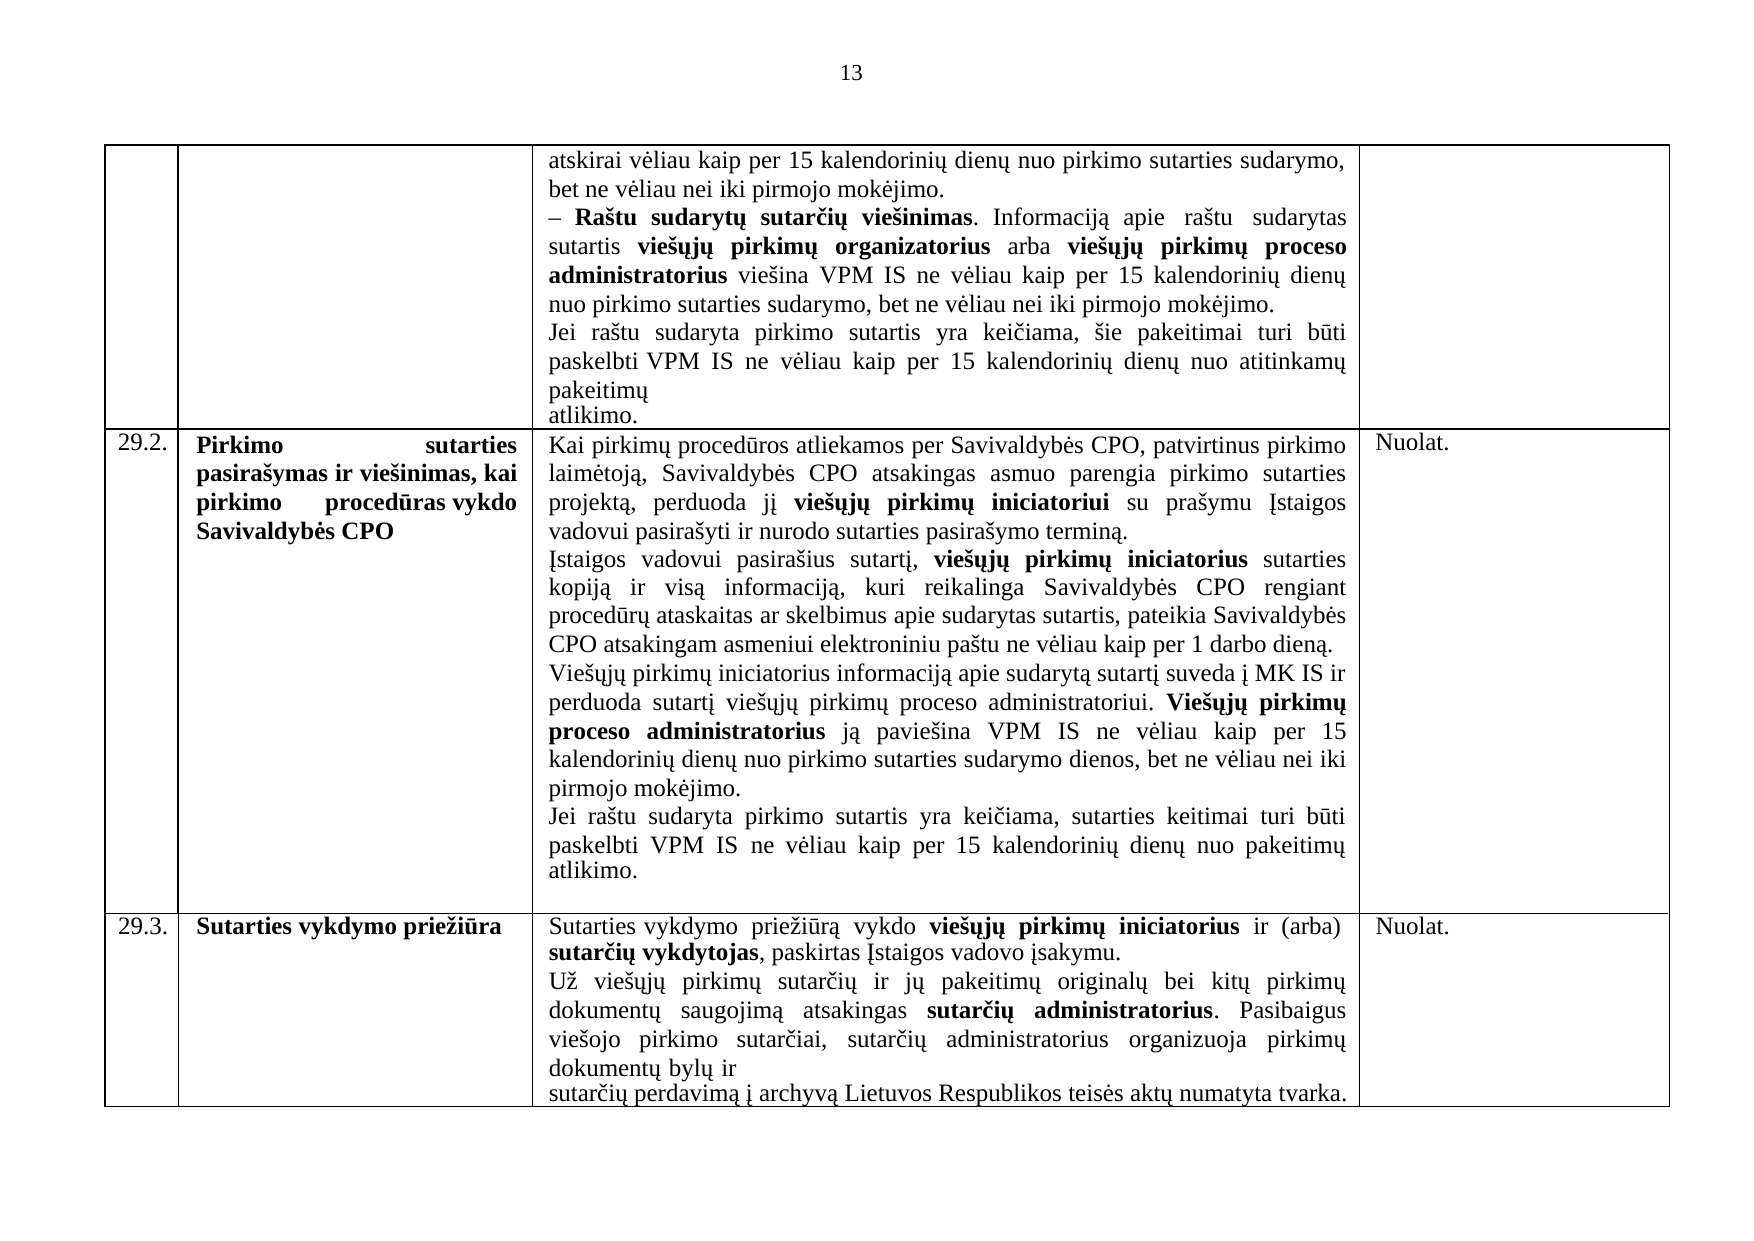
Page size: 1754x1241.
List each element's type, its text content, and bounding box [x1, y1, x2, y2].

table_cell 29.2. [106, 430, 177, 913]
table_cell Nuolat. [1360, 430, 1669, 913]
table_cell Nuolat. [1360, 913, 1669, 1106]
table_cell Pirkimo sutarties pasirašymas ir viešinimas, kai pirkimo procedūras vykdo Savivaldybės CPO [179, 430, 532, 913]
table_cell Sutarties vykdymo priežiūra [179, 914, 532, 1106]
table_cell Sutarties vykdymo priežiūrą vykdo viešųjų pirkimų iniciatorius ir (arba) sutarčių vykdytojas, paskirtas Įstaigos vadovo įsakymu. Už viešųjų pirkimų sutarčių ir jų pakeitimų originalų bei kitų pirkimų dokumentų saugojimą atsakingas sutarčių administratorius. Pasibaigus viešojo pirkimo sutarčiai, sutarčių administratorius organizuoja pirkimų dokumentų bylų ir sutarčių perdavimą į archyvą Lietuvos Respublikos teisės aktų numatyta tvarka. [533, 914, 1359, 1106]
table_header atskirai vėliau kaip per 15 kalendorinių dienų nuo pirkimo sutarties sudarymo, bet ne vėliau nei iki pirmojo mokėjimo. – Raštu sudarytų sutarčių viešinimas. Informaciją apie raštu sudarytas sutartis viešųjų pirkimų organizatorius arba viešųjų pirkimų proceso administratorius viešina VPM IS ne vėliau kaip per 15 kalendorinių dienų nuo pirkimo sutarties sudarymo, bet ne vėliau nei iki pirmojo mokėjimo. Jei raštu sudaryta pirkimo sutartis yra keičiama, šie pakeitimai turi būti paskelbti VPM IS ne vėliau kaip per 15 kalendorinių dienų nuo atitinkamų pakeitimų atlikimo. [533, 146, 1359, 428]
table_cell Kai pirkimų procedūros atliekamos per Savivaldybės CPO, patvirtinus pirkimo laimėtoją, Savivaldybės CPO atsakingas asmuo parengia pirkimo sutarties projektą, perduoda jį viešųjų pirkimų iniciatoriui su prašymu Įstaigos vadovui pasirašyti ir nurodo sutarties pasirašymo terminą. Įstaigos vadovui pasirašius sutartį, viešųjų pirkimų iniciatorius sutarties kopiją ir visą informaciją, kuri reikalinga Savivaldybės CPO rengiant procedūrų ataskaitas ar skelbimus apie sudarytas sutartis, pateikia Savivaldybės CPO atsakingam asmeniui elektroniniu paštu ne vėliau kaip per 1 darbo dieną. Viešųjų pirkimų iniciatorius informaciją apie sudarytą sutartį suveda į MK IS ir perduoda sutartį viešųjų pirkimų proceso administratoriui. Viešųjų pirkimų proceso administratorius ją paviešina VPM IS ne vėliau kaip per 15 kalendorinių dienų nuo pirkimo sutarties sudarymo dienos, bet ne vėliau nei iki pirmojo mokėjimo. Jei raštu sudaryta pirkimo sutartis yra keičiama, sutarties keitimai turi būti paskelbti VPM IS ne vėliau kaip per 15 kalendorinių dienų nuo pakeitimų atlikimo. [533, 430, 1359, 913]
table_cell 29.3. [106, 914, 178, 1106]
table_header [106, 146, 177, 428]
table_header [179, 146, 532, 428]
table_header [1360, 146, 1669, 428]
